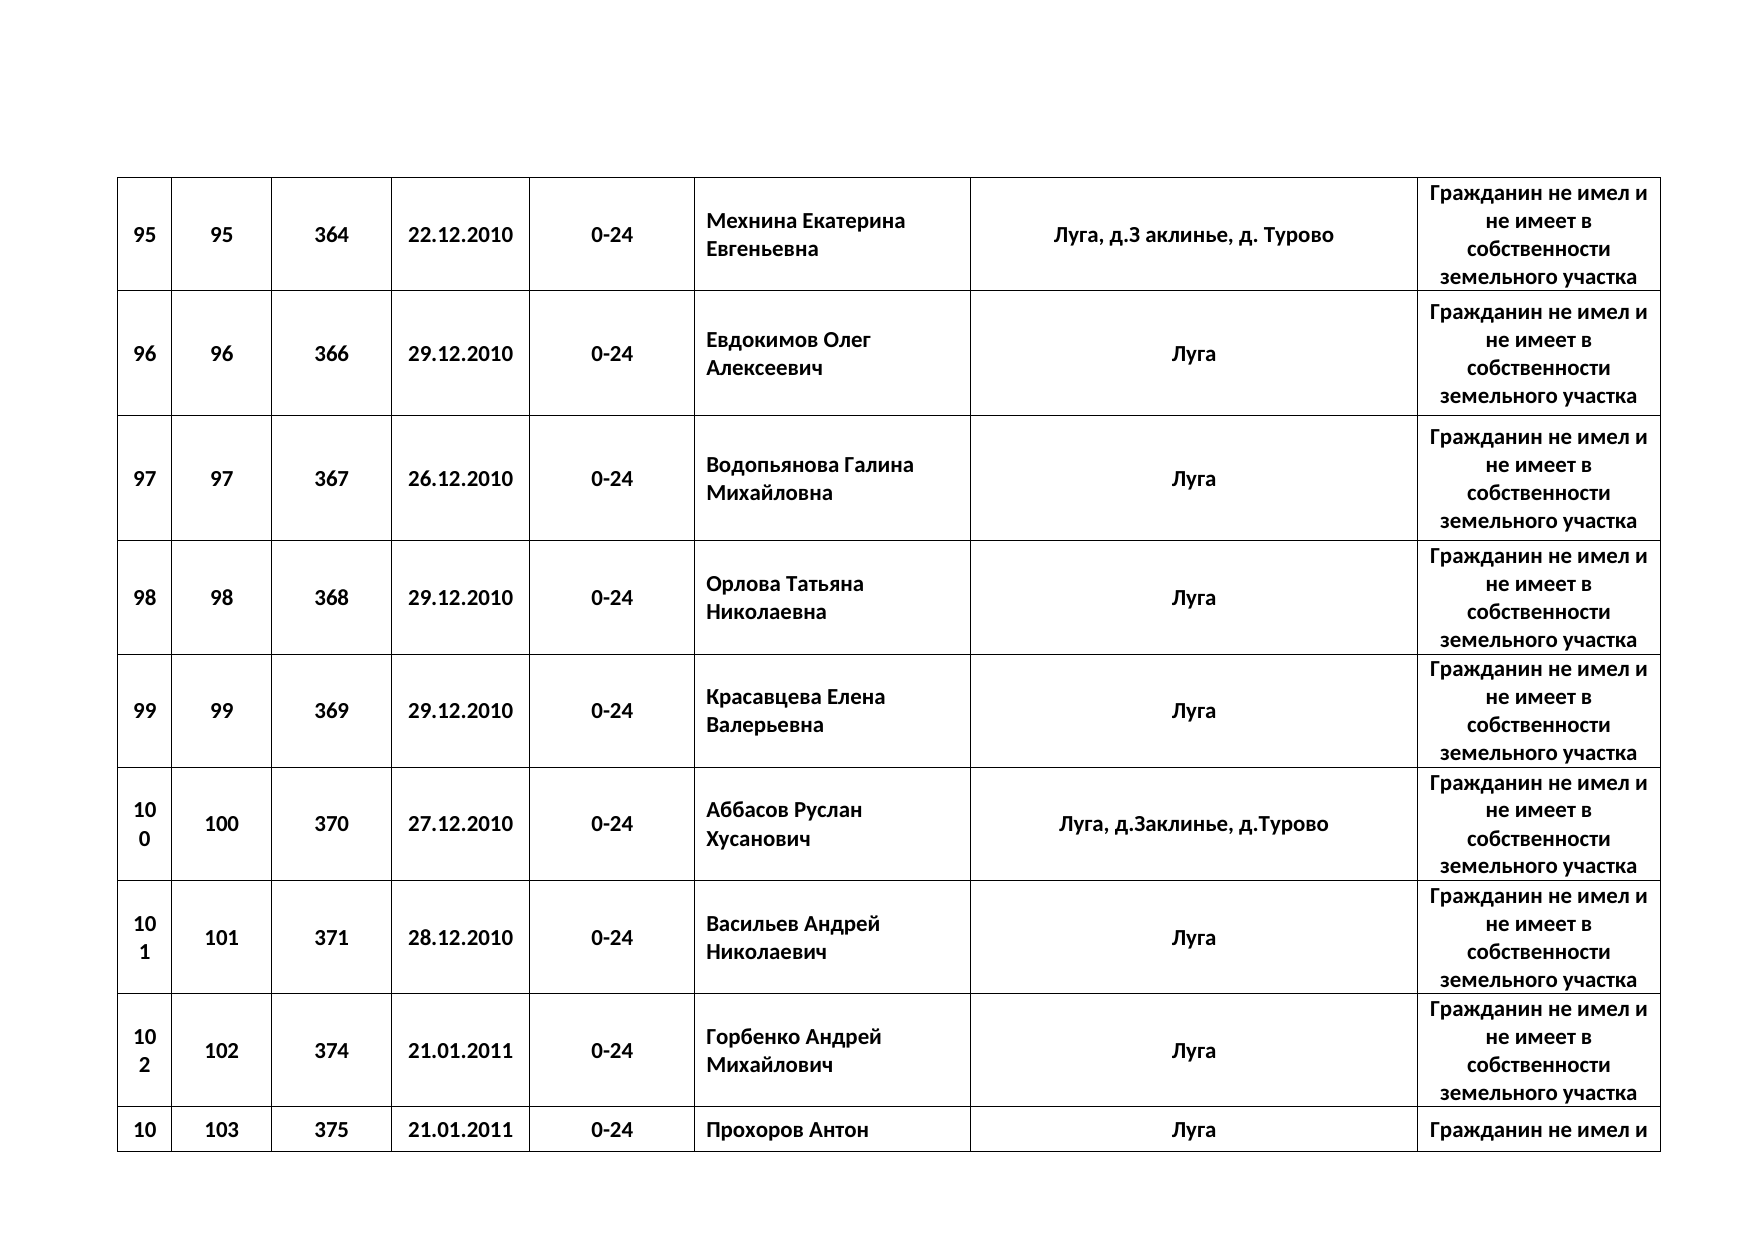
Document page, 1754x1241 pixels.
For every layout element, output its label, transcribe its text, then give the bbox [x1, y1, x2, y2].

table_cell 98 [172, 541, 271, 653]
table_cell 29.12.2010 [392, 541, 529, 653]
table_cell 96 [118, 291, 171, 415]
table_cell Орлова Татьяна Николаевна [695, 541, 970, 653]
table_cell Гражданин не имел и не имеет в собственности земельного участка [1418, 881, 1660, 993]
table_cell Гражданин не имел и не имеет в собственности земельного участка [1418, 541, 1660, 653]
table_cell 374 [272, 994, 391, 1106]
table_cell 364 [272, 178, 391, 290]
table_cell Евдокимов Олег Алексеевич [695, 291, 970, 415]
table_cell Васильев Андрей Николаевич [695, 881, 970, 993]
table_cell Луга [971, 655, 1417, 767]
table_cell 27.12.2010 [392, 768, 529, 880]
table_cell Луга [971, 994, 1417, 1106]
table_cell 100 [118, 768, 171, 880]
table_cell 0-24 [530, 541, 694, 653]
table_cell 96 [172, 291, 271, 415]
table_cell 371 [272, 881, 391, 993]
table_cell 367 [272, 416, 391, 540]
table_cell Гражданин не имел и не имеет в собственности земельного участка [1418, 416, 1660, 540]
table_cell 369 [272, 655, 391, 767]
table_cell 103 [172, 1107, 271, 1151]
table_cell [1418, 994, 1660, 1106]
table_cell 21.01.2011 [392, 1107, 529, 1151]
table_cell Гражданин не имел и не имеет в собственности земельного участка [1418, 655, 1660, 767]
table_cell 97 [118, 416, 171, 540]
table_cell 98 [118, 541, 171, 653]
table_cell Луга, д.З аклинье, д. Турово [971, 178, 1417, 290]
table_cell 22.12.2010 [392, 178, 529, 290]
table_cell 0-24 [530, 655, 694, 767]
table_cell Водопьянова Галина Михайловна [695, 416, 970, 540]
table_cell 0-24 [530, 291, 694, 415]
table_cell Луга [971, 881, 1417, 993]
table_cell 101 [118, 881, 171, 993]
table_cell 28.12.2010 [392, 881, 529, 993]
table_cell 95 [172, 178, 271, 290]
table_cell 21.01.2011 [392, 994, 529, 1106]
table_cell 97 [172, 416, 271, 540]
table_cell 95 [118, 178, 171, 290]
table_cell 366 [272, 291, 391, 415]
table_cell 99 [172, 655, 271, 767]
table_cell 0-24 [530, 881, 694, 993]
table_cell 101 [172, 881, 271, 993]
table_cell Гражданин не имел и не имеет в собственности земельного участка [1418, 768, 1660, 880]
table_cell Аббасов Руслан Хусанович [695, 768, 970, 880]
table_cell Луга [971, 1107, 1417, 1151]
table_cell Красавцева Елена Валерьевна [695, 655, 970, 767]
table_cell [1418, 1107, 1660, 1151]
table_cell Мехнина Екатерина Евгеньевна [695, 178, 970, 290]
table_cell 368 [272, 541, 391, 653]
table_cell 0-24 [530, 416, 694, 540]
table_cell 99 [118, 655, 171, 767]
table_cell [1418, 178, 1660, 290]
table_cell 370 [272, 768, 391, 880]
table_cell 102 [118, 994, 171, 1106]
table_cell 102 [172, 994, 271, 1106]
table_cell Луга, д.Заклинье, д.Турово [971, 768, 1417, 880]
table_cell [695, 1107, 970, 1151]
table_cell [1418, 291, 1660, 415]
table_cell Горбенко Андрей Михайлович [695, 994, 970, 1106]
table_cell 103 [118, 1107, 171, 1151]
table_cell Луга [971, 291, 1417, 415]
table_cell 29.12.2010 [392, 655, 529, 767]
table_cell 0-24 [530, 1107, 694, 1151]
table_cell 26.12.2010 [392, 416, 529, 540]
table_cell Луга [971, 541, 1417, 653]
table_cell 0-24 [530, 178, 694, 290]
table_cell 0-24 [530, 768, 694, 880]
table_cell 375 [272, 1107, 391, 1151]
table_cell 29.12.2010 [392, 291, 529, 415]
table_cell Луга [971, 416, 1417, 540]
table_cell 100 [172, 768, 271, 880]
table_cell 0-24 [530, 994, 694, 1106]
